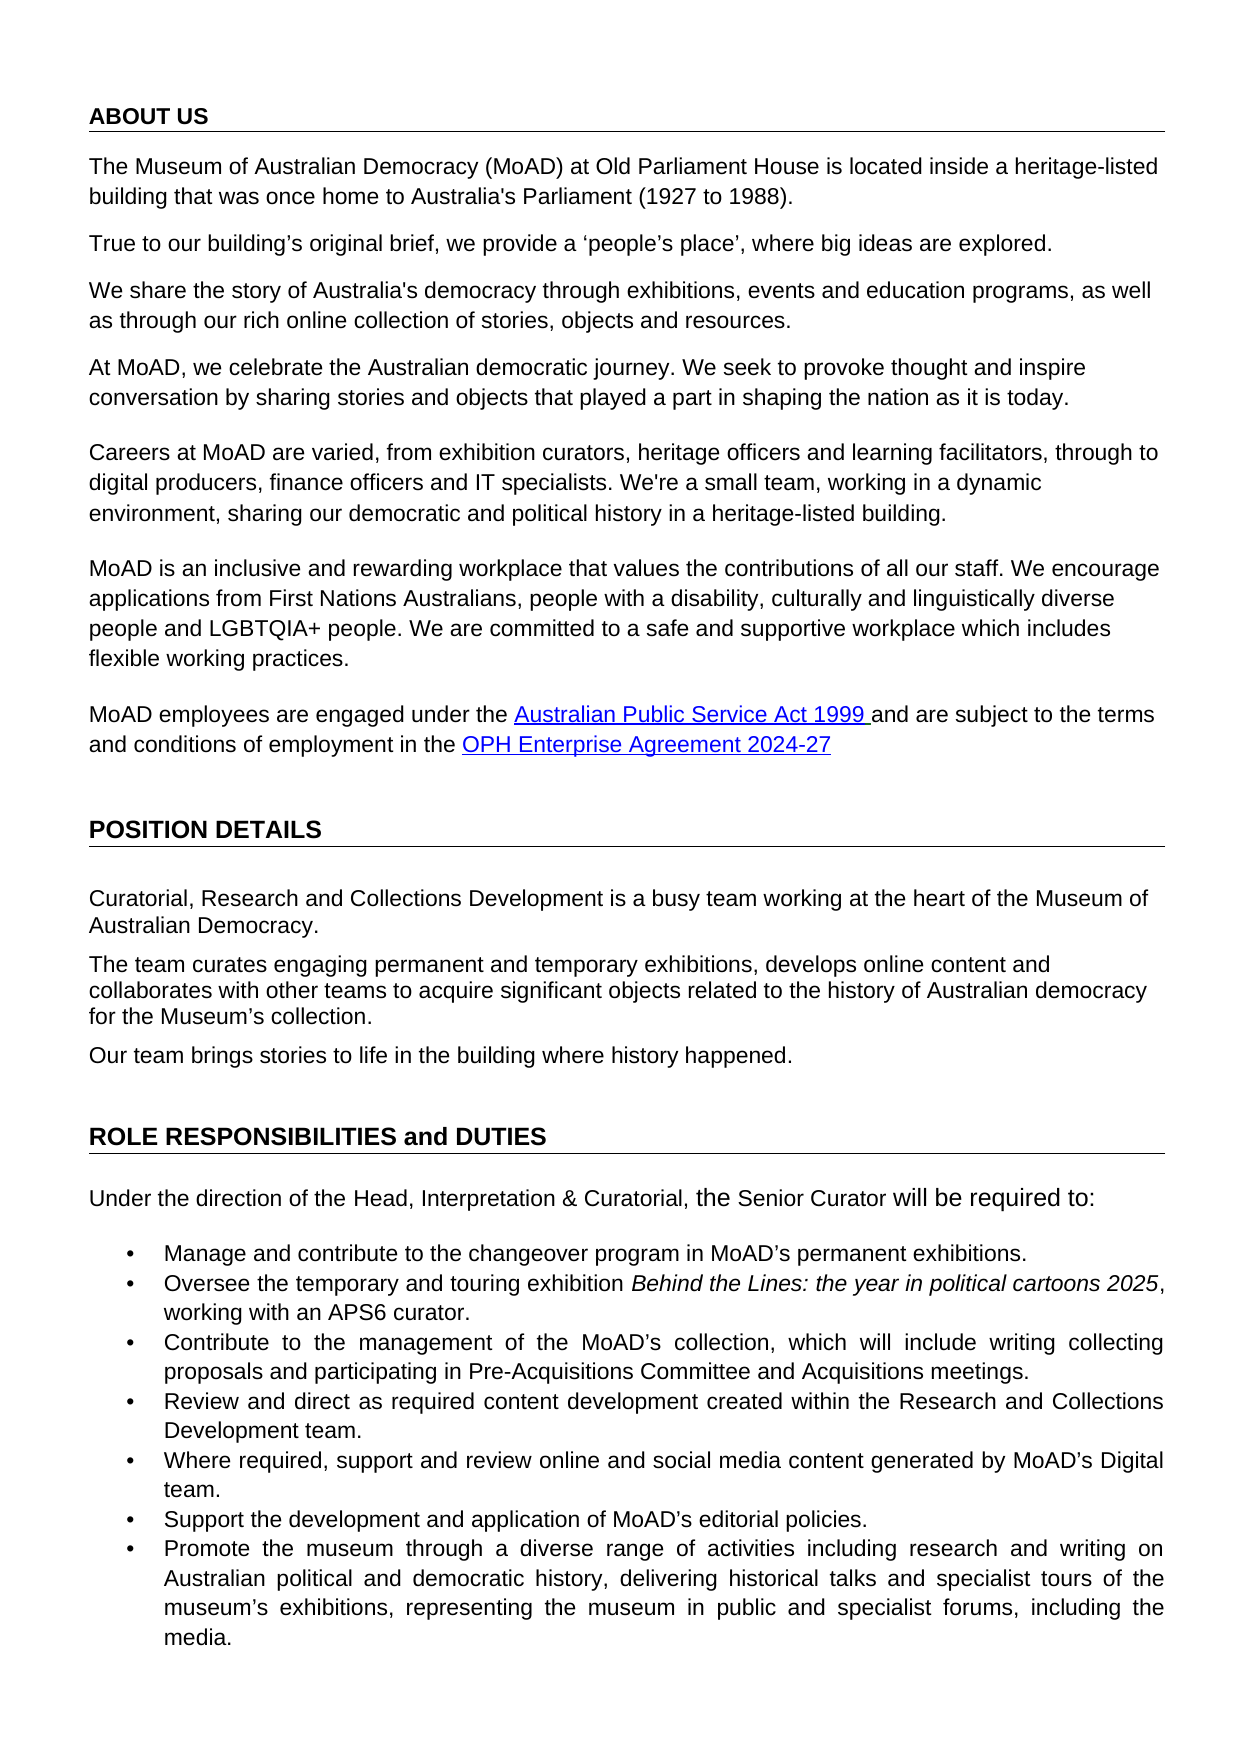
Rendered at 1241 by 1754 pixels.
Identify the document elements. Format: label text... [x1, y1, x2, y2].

text We share the story of Australia's democracy through exhibitions, events and education programs, as well as through our rich online collection of stories, objects and resources. [89, 277, 1165, 333]
text Our team brings stories to life in the building where history happened. [89, 1042, 1165, 1068]
text ABOUT US [89, 103, 1165, 131]
text POSITION DETAILS [89, 815, 1165, 846]
list Where required, support and review online and social media content generated by MoAD’s Digital team. [126, 1447, 1165, 1503]
text MoAD employees are engaged under the Australian Public Service Act 1999 and are subject to the terms and conditions of employment in the OPH Enterprise Agreement 2024-27 [89, 701, 1165, 757]
text MoAD is an inclusive and rewarding workplace that values the contributions of all our staff. We encourage applications from First Nations Australians, people with a disability, culturally and linguistically diverse people and LGBTQIA+ people. We are committed to a safe and supportive workplace which includes flexible working practices. [89, 555, 1165, 672]
text Curatorial, Research and Collections Development is a busy team working at the heart of the Museum of Australian Democracy. [89, 885, 1165, 938]
list Promote the museum through a diverse range of activities including research and writing on Australian political and democratic history, delivering historical talks and specialist tours of the museum’s exhibitions, representing the museum in public and specialist forums, including the media. [126, 1535, 1165, 1650]
list Support the development and application of MoAD’s editorial policies. [126, 1506, 1165, 1532]
list Contribute to the management of the MoAD’s collection, which will include writing collecting proposals and participating in Pre-Acquisitions Committee and Acquisitions meetings. [126, 1329, 1165, 1385]
list Oversee the temporary and touring exhibition Behind the Lines: the year in political cartoons 2025, working with an APS6 curator. [126, 1270, 1165, 1326]
text The team curates engaging permanent and temporary exhibitions, develops online content and collaborates with other teams to acquire significant objects related to the history of Australian democracy for the Museum’s collection. [89, 951, 1165, 1030]
text Careers at MoAD are varied, from exhibition curators, heritage officers and learning facilitators, through to digital producers, finance officers and IT specialists. We're a small team, working in a dynamic environment, sharing our democratic and political history in a heritage-listed building. [89, 439, 1165, 526]
text The Museum of Australian Democracy (MoAD) at Old Parliament House is located inside a heritage-listed building that was once home to Australia's Parliament (1927 to 1988). [89, 153, 1165, 209]
text True to our building’s original brief, we provide a ‘people’s place’, where big ideas are explored. [89, 230, 1165, 256]
text ROLE RESPONSIBILITIES and DUTIES [89, 1122, 1165, 1153]
text Under the direction of the Head, Interpretation & Curatorial, the Senior Curator will be required to: [89, 1183, 1165, 1212]
list Manage and contribute to the changeover program in MoAD’s permanent exhibitions. [126, 1240, 1165, 1267]
list Review and direct as required content development created within the Research and Collections Development team. [126, 1388, 1165, 1444]
text At MoAD, we celebrate the Australian democratic journey. We seek to provoke thought and inspire conversation by sharing stories and objects that played a part in shaping the nation as it is today. [89, 354, 1165, 410]
